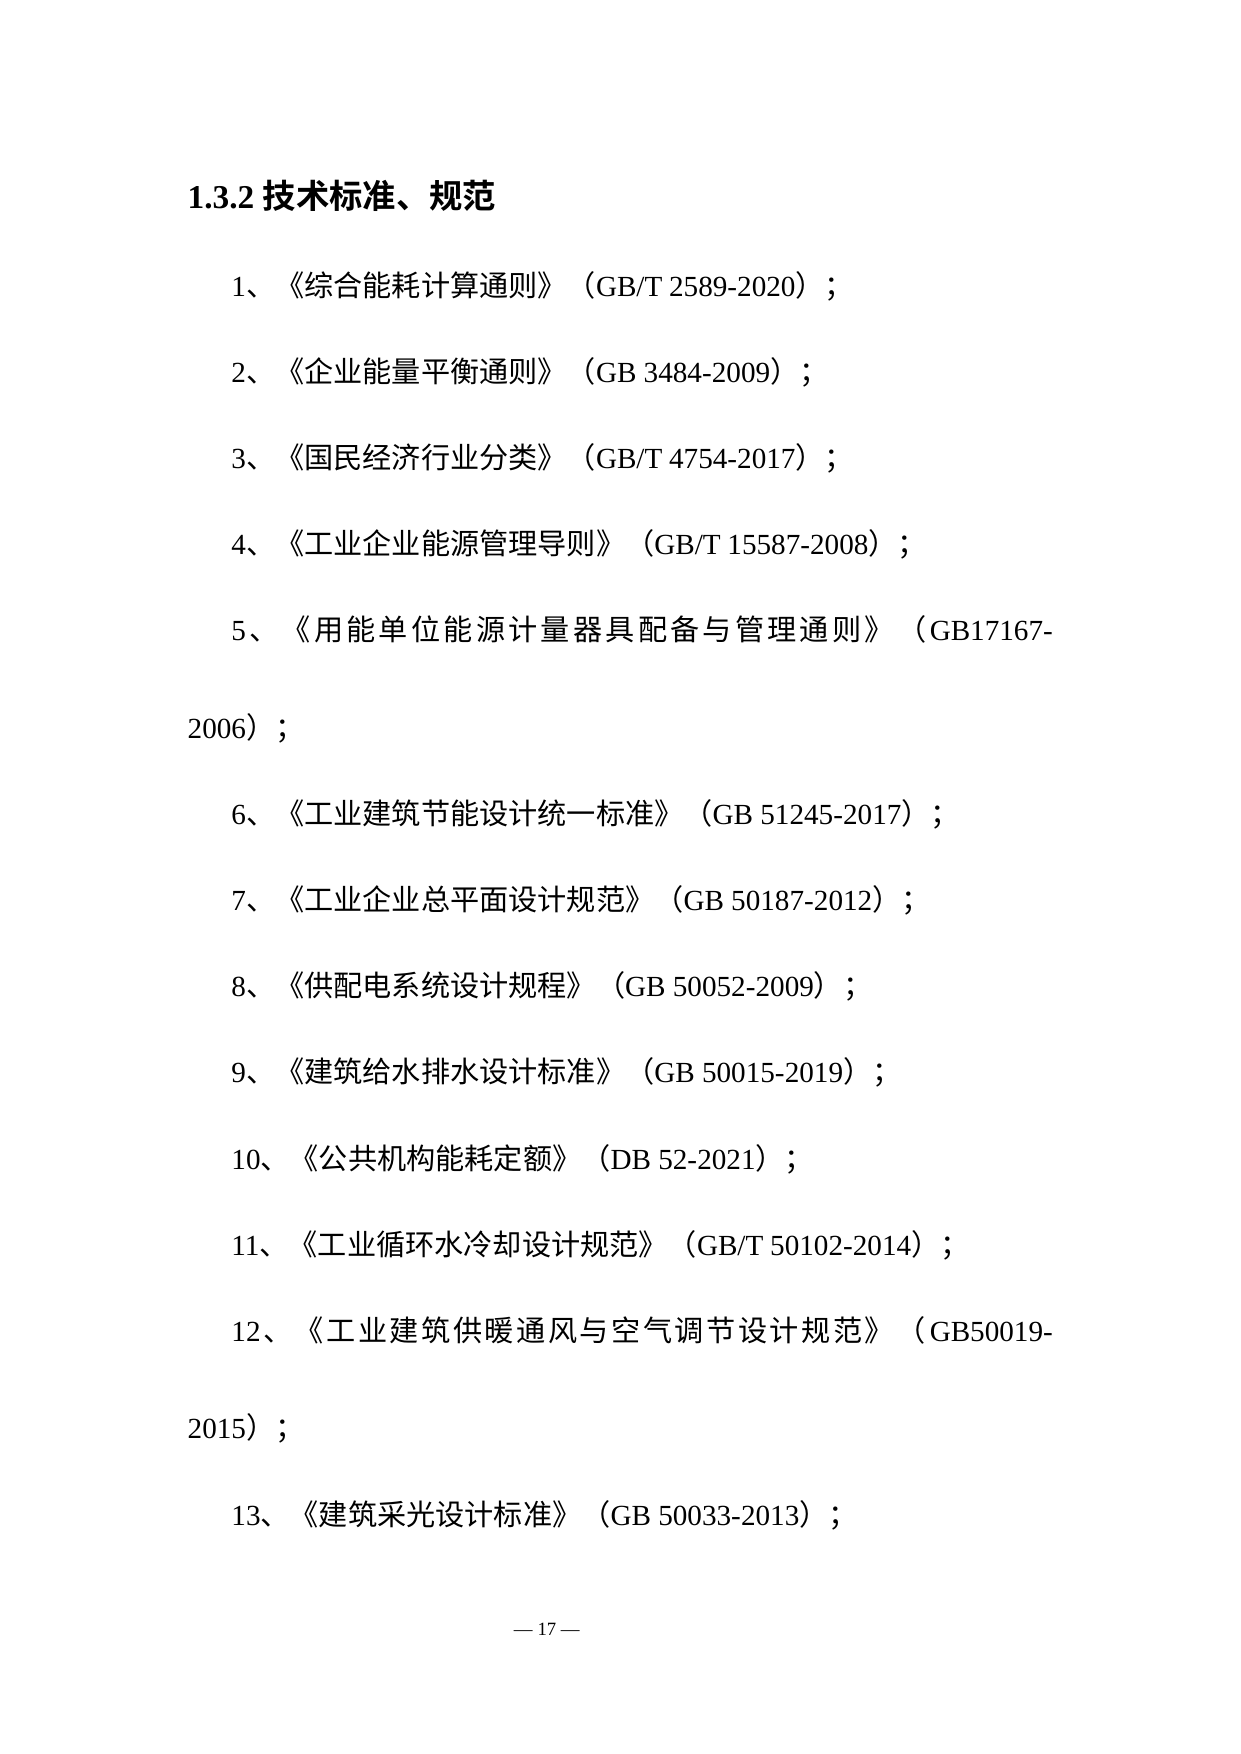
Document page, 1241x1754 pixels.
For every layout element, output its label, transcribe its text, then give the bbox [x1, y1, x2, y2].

text 10、《公共机构能耗定额》（DB 52-2021）； [187, 1124, 1053, 1189]
text 1、《综合能耗计算通则》（GB/T 2589-2020）； [187, 251, 1053, 316]
text 3、《国民经济行业分类》（GB/T 4754-2017）； [187, 423, 1053, 488]
text 5、《用能单位能源计量器具配备与管理通则》（GB17167-2006）； [187, 596, 1053, 758]
text 8、《供配电系统设计规程》（GB 50052-2009）； [187, 952, 1053, 1017]
text 13、《建筑采光设计标准》（GB 50033-2013）； [187, 1480, 1053, 1545]
text 4、《工业企业能源管理导则》（GB/T 15587-2008）； [187, 509, 1053, 574]
text 2、《企业能量平衡通则》（GB 3484-2009）； [187, 337, 1053, 402]
text 6、《工业建筑节能设计统一标准》（GB 51245-2017）； [187, 779, 1053, 844]
text 12、《工业建筑供暖通风与空气调节设计规范》（GB50019-2015）； [187, 1296, 1053, 1459]
text 9、《建筑给水排水设计标准》（GB 50015-2019）； [187, 1038, 1053, 1103]
subtitle 1.3.2 技术标准、规范 [187, 162, 1053, 227]
text 11、《工业循环水冷却设计规范》（GB/T 50102-2014）； [187, 1210, 1053, 1275]
text 7、《工业企业总平面设计规范》（GB 50187-2012）； [187, 865, 1053, 930]
